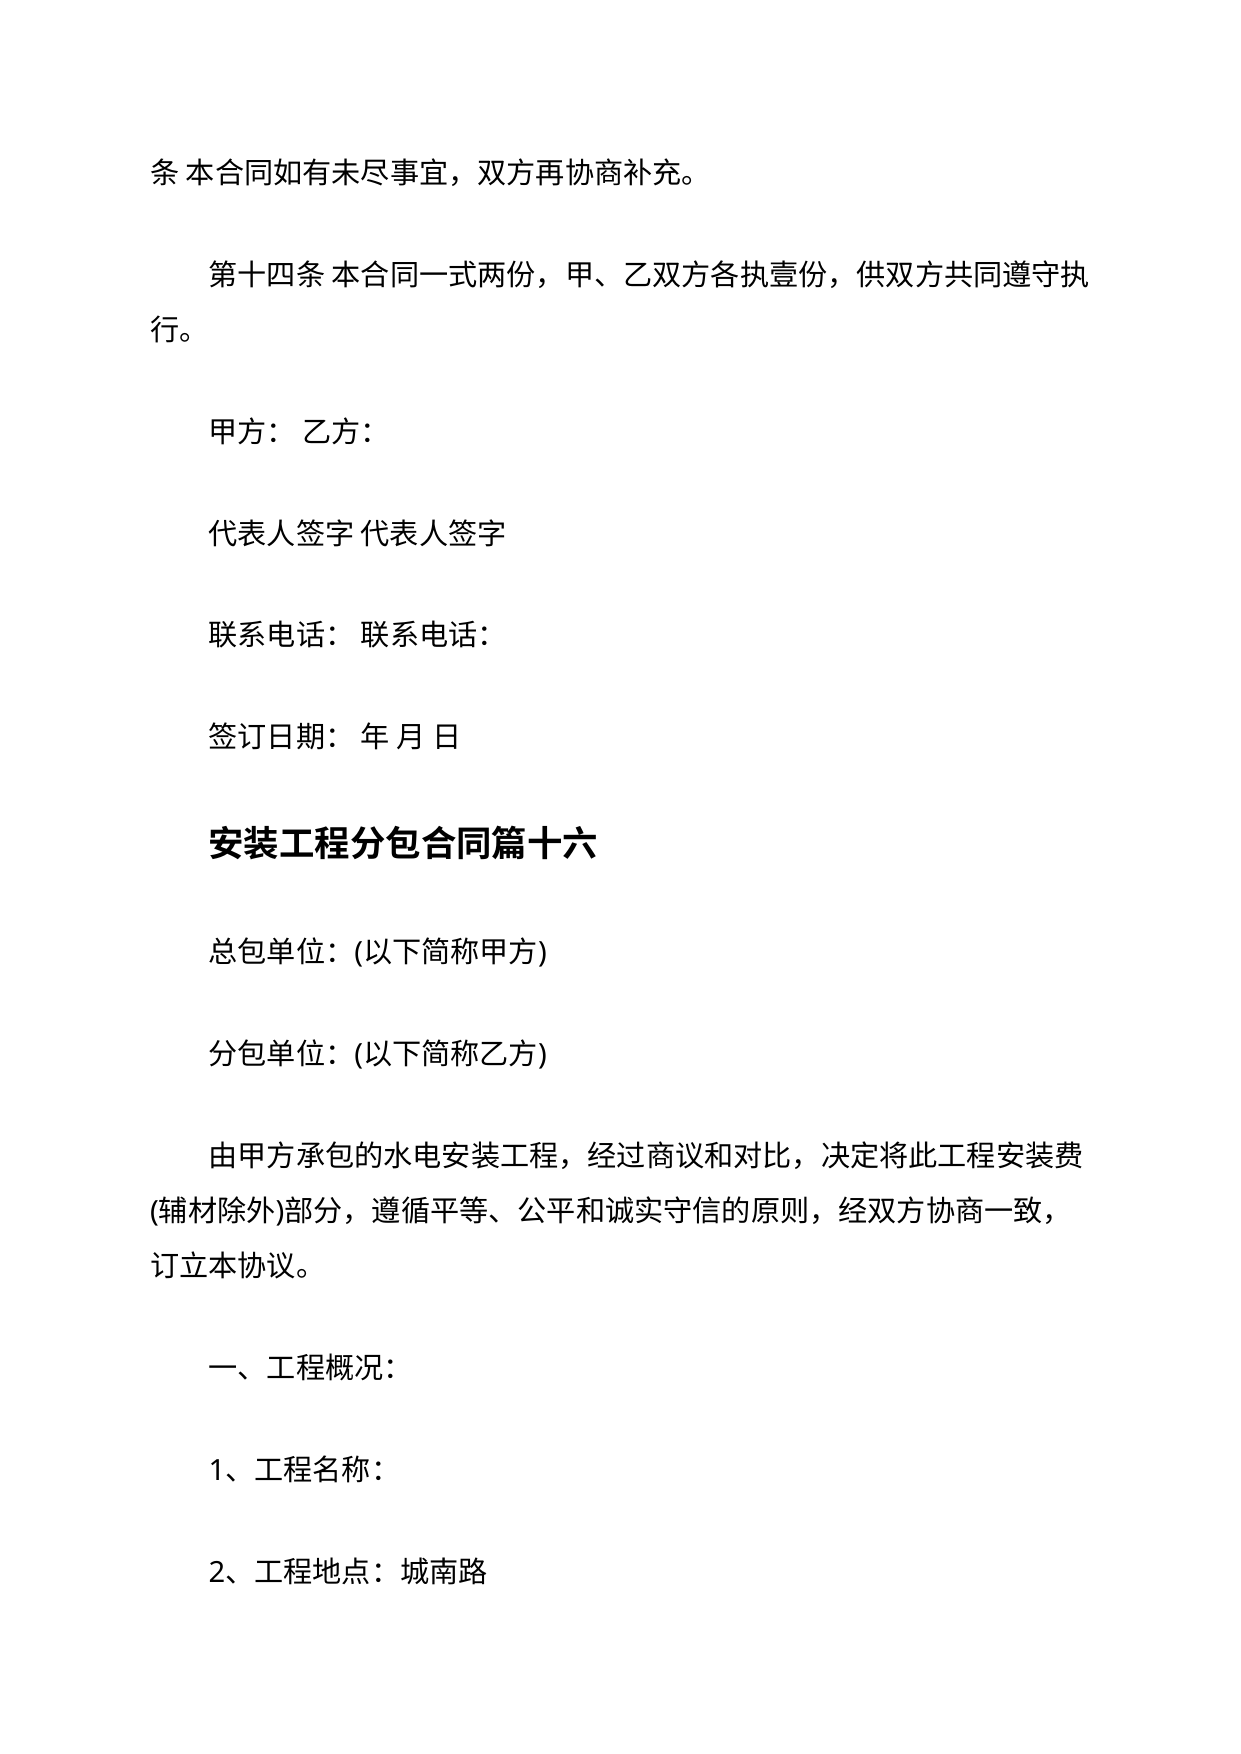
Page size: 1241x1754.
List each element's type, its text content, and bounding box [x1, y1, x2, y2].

text 2、工程地点：城南路 [150, 1548, 1090, 1591]
text 签订日期： 年 月 日 [150, 714, 1090, 756]
text 甲方： 乙方： [150, 408, 1090, 451]
text 1、工程名称： [150, 1446, 1090, 1489]
text 由甲方承包的水电安装工程，经过商议和对比，决定将此工程安装费(辅材除外)部分，遵循平等、公平和诚实守信的原则，经双方协商一致，订立本协议。 [150, 1133, 1090, 1285]
text 联系电话： 联系电话： [150, 612, 1090, 654]
text 分包单位：(以下简称乙方) [150, 1031, 1090, 1073]
text 总包单位：(以下简称甲方) [150, 929, 1090, 971]
text 第十四条 本合同一式两份，甲、乙双方各执壹份，供双方共同遵守执行。 [150, 252, 1090, 349]
text 一、工程概况： [150, 1344, 1090, 1387]
text 代表人签字 代表人签字 [150, 510, 1090, 552]
text 安装工程分包合同篇十六 [150, 816, 1090, 867]
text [150, 150, 1090, 192]
